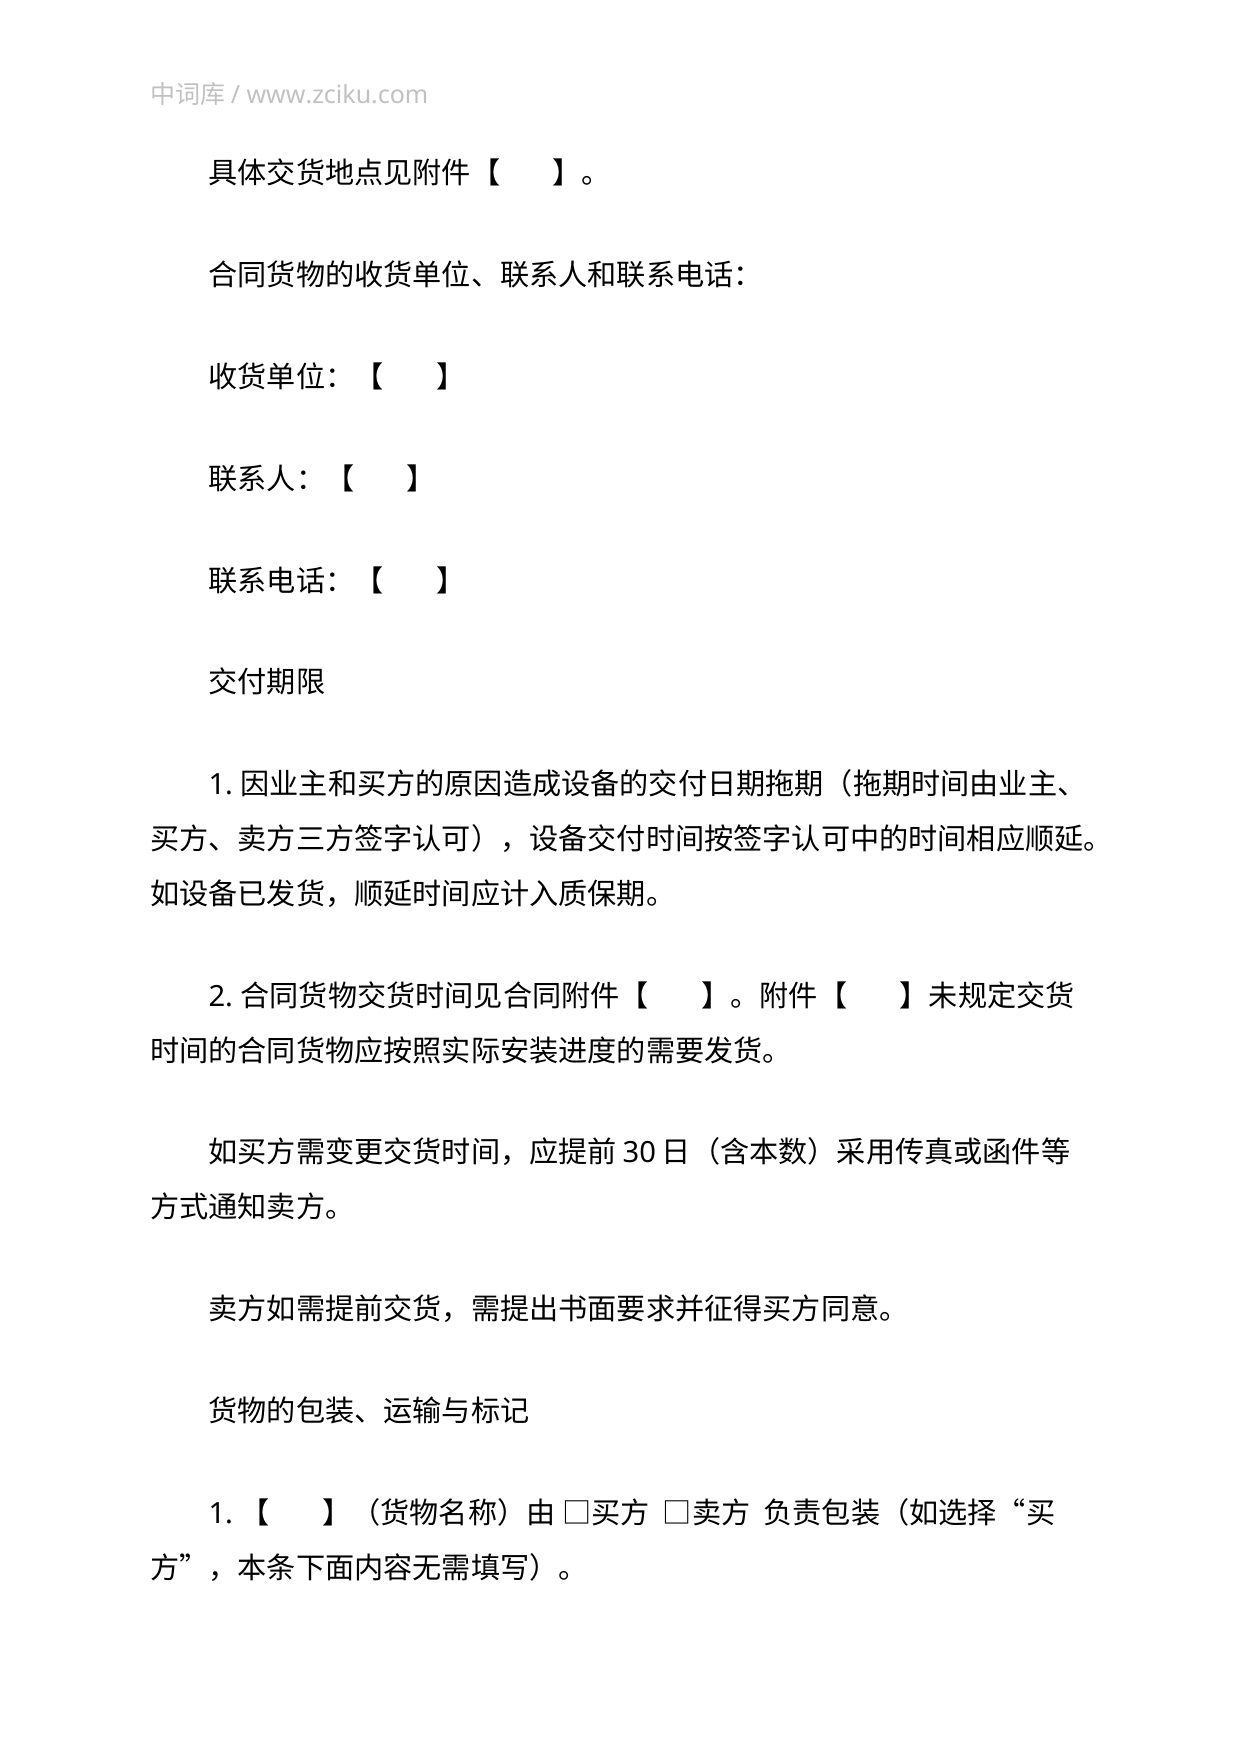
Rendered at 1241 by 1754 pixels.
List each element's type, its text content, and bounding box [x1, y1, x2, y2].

text 收货单位：【 】 [150, 353, 1090, 396]
text 交付期限 [150, 659, 1090, 701]
text 2. 合同货物交货时间见合同附件【 】。附件【 】未规定交货时间的合同货物应按照实际安装进度的需要发货。 [150, 972, 1090, 1069]
text 卖方如需提前交货，需提出书面要求并征得买方同意。 [150, 1286, 1090, 1328]
text 合同货物的收货单位、联系人和联系电话： [150, 252, 1090, 294]
text 具体交货地点见附件【 】。 [150, 150, 1090, 192]
text 如买方需变更交货时间，应提前30日（含本数）采用传真或函件等方式通知卖方。 [150, 1129, 1090, 1226]
text 联系人：【 】 [150, 455, 1090, 498]
text 联系电话：【 】 [150, 557, 1090, 599]
text 1. 因业主和买方的原因造成设备的交付日期拖期（拖期时间由业主、买方、卖方三方签字认可），设备交付时间按签字认可中的时间相应顺延。如设备已发货，顺延时间应计入质保期。 [150, 761, 1090, 913]
text 1. 【 】（货物名称）由 □买方 □卖方 负责包装（如选择“买方”，本条下面内容无需填写）。 [150, 1489, 1090, 1587]
text 货物的包装、运输与标记 [150, 1388, 1090, 1430]
